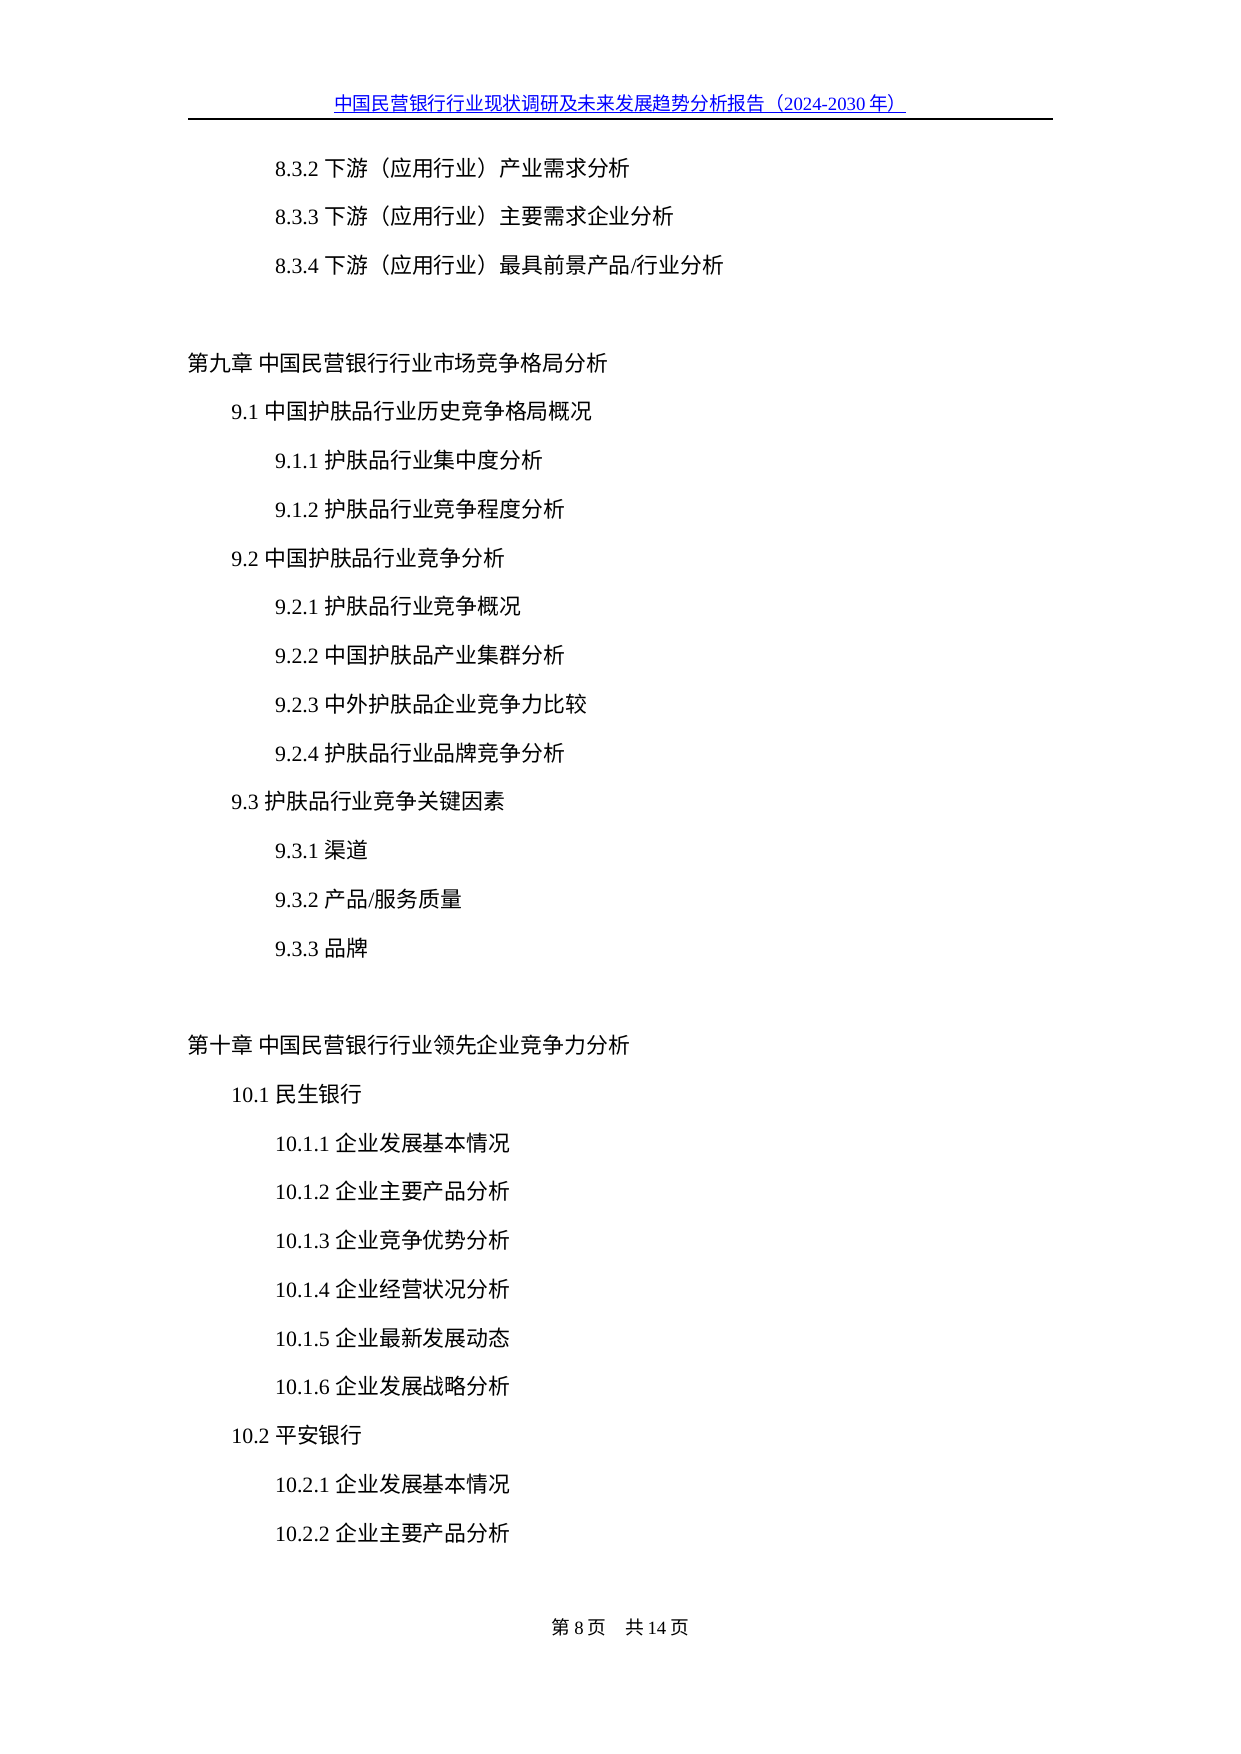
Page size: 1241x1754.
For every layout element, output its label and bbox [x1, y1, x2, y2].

text [187, 150, 1053, 1548]
